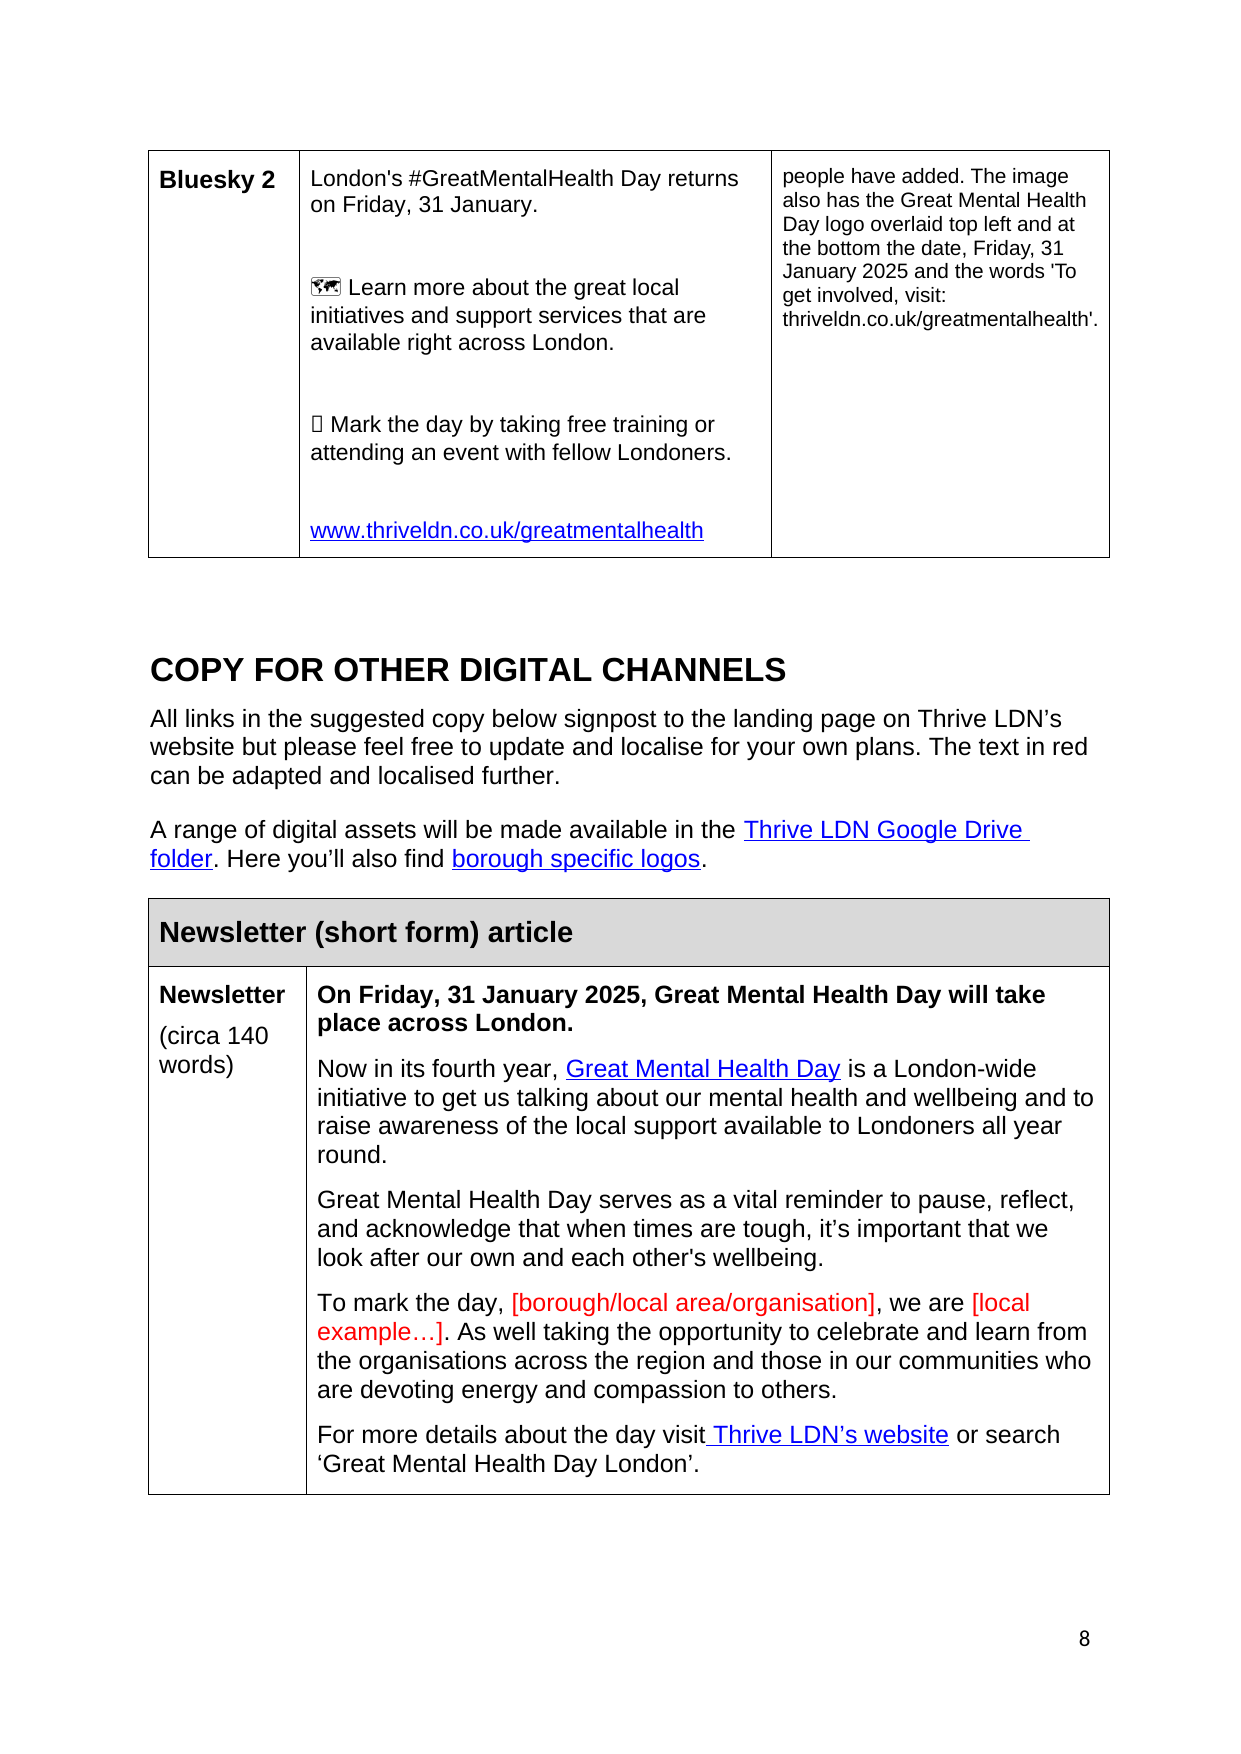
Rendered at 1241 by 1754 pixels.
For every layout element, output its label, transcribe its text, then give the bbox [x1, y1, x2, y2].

table_cell Bluesky 2 [149, 151, 299, 557]
table_cell On Friday, 31 January 2025, Great Mental Health Day will take place across London. Now in its fourth year, Great Mental Health Day is a London-wide initiative to get us talking about our mental health and wellbeing and to raise awareness of the local support available to Londoners all year round. Great Mental Health Day serves as a vital reminder to pause, reflect, and acknowledge that when times are tough, it’s important that we look after our own and each other's wellbeing. To mark the day, [borough/local area/organisation], we are [local example…]. As well taking the opportunity to celebrate and learn from the organisations across the region and those in our communities who are devoting energy and compassion to others. For more details about the day visit Thrive LDN’s website or search ‘Great Mental Health Day London’. [307, 967, 1109, 1494]
text A range of digital assets will be made available in the Thrive LDN Google Drive folder. Here you’ll also find borough specific logos. [150, 815, 1090, 872]
table_header Newsletter (short form) article [149, 899, 1109, 966]
table_cell Newsletter (circa 140 words) [149, 967, 306, 1494]
table_cell London's #GreatMentalHealth Day returns on Friday, 31 January. 🗺️ Learn more about the great local initiatives and support services that are available right across London. 📅 Mark the day by taking free training or attending an event with fellow Londoners. www.thriveldn.co.uk/greatmentalhealth [300, 151, 771, 557]
text All links in the suggested copy below signpost to the landing page on Thrive LDN’s website but please feel free to update and localise for your own plans. The text in red can be adapted and localised further. [150, 704, 1090, 790]
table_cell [772, 151, 1109, 557]
subtitle COPY FOR OTHER DIGITAL CHANNELS [150, 650, 1090, 688]
